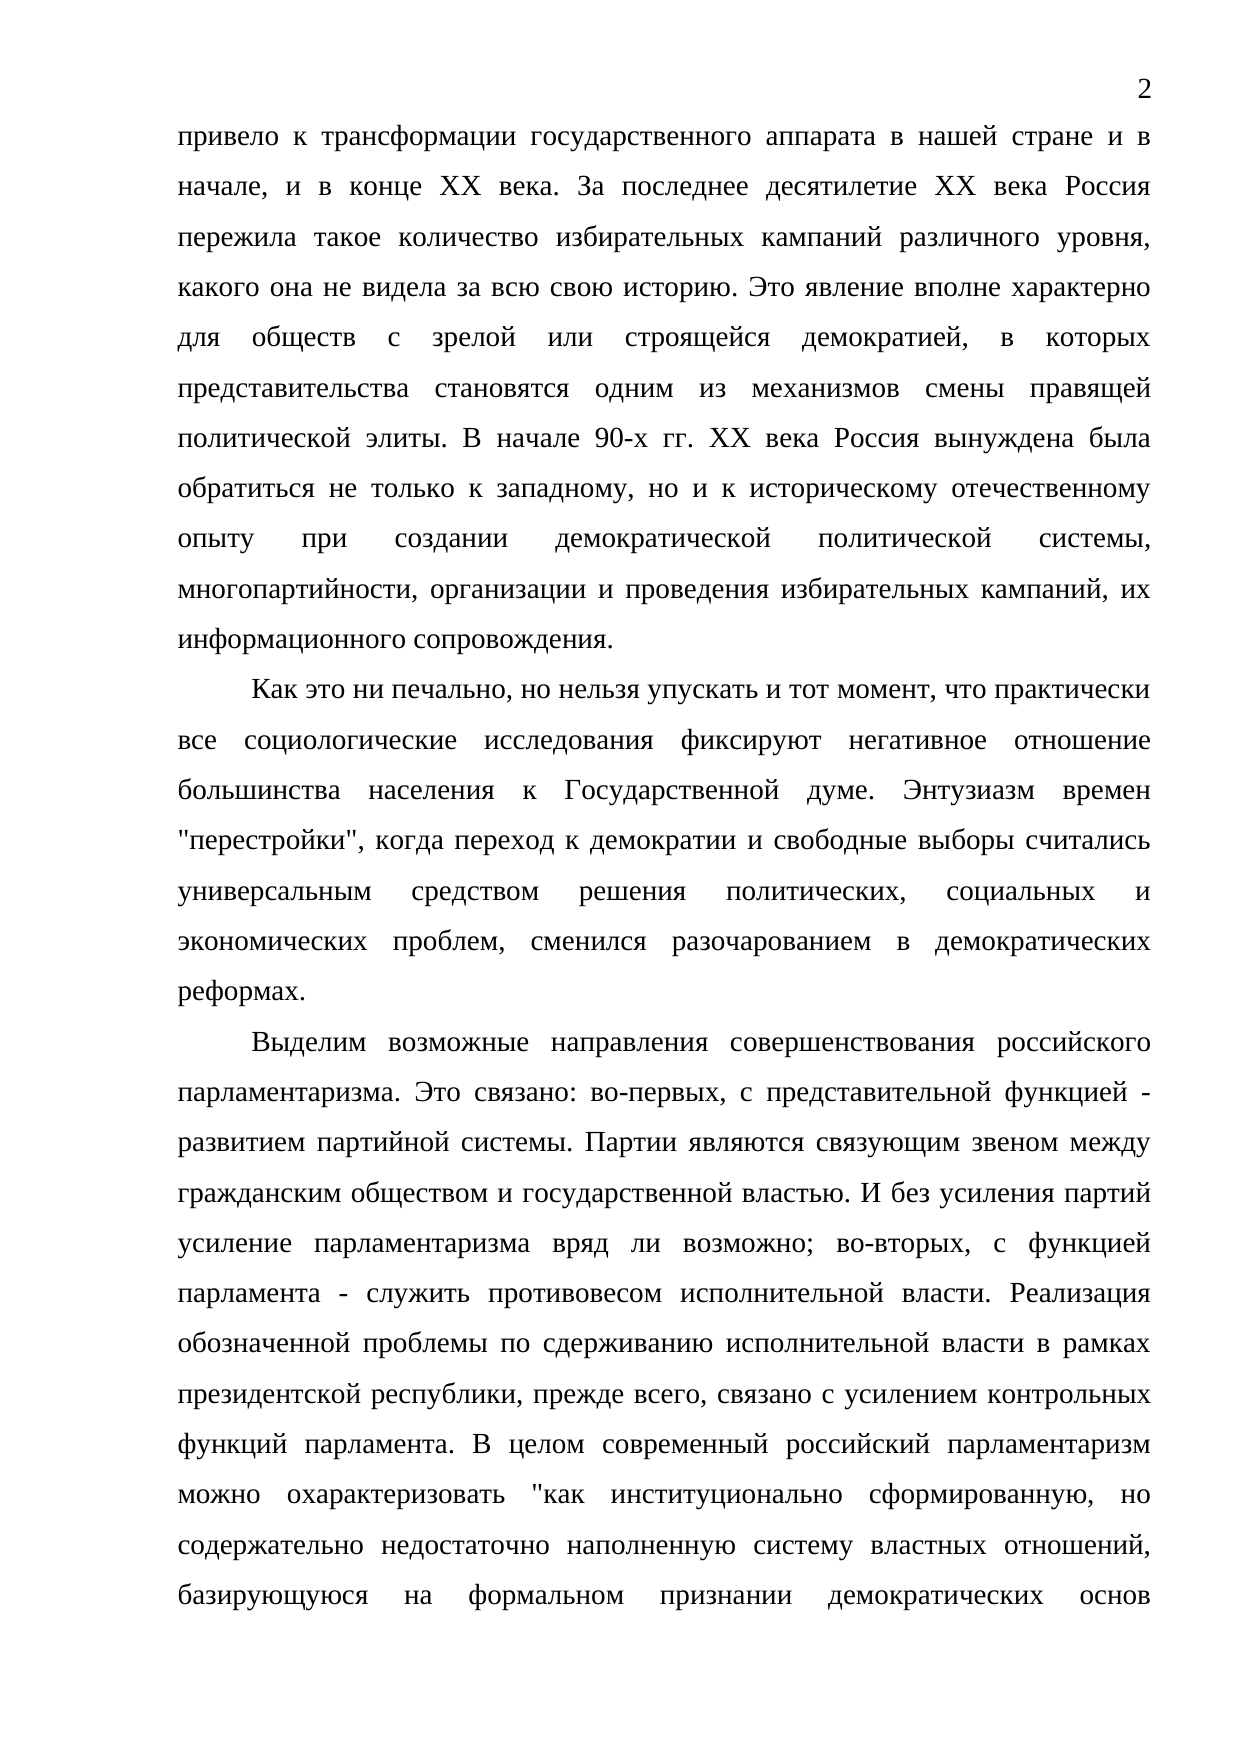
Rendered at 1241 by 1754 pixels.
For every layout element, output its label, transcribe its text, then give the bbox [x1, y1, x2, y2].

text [177, 118, 1152, 655]
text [177, 1024, 1152, 1611]
text Как это ни печально, но нельзя упускать и тот момент, что практически все социологические исследования фиксируют негативное отношение большинства населения к Государственной думе. Энтузиазм времен "перестройки", когда переход к демократии и свободные выборы считались универсальным средством решения политических, социальных и экономических проблем, сменился разочарованием в демократических реформах. [177, 672, 1152, 1007]
